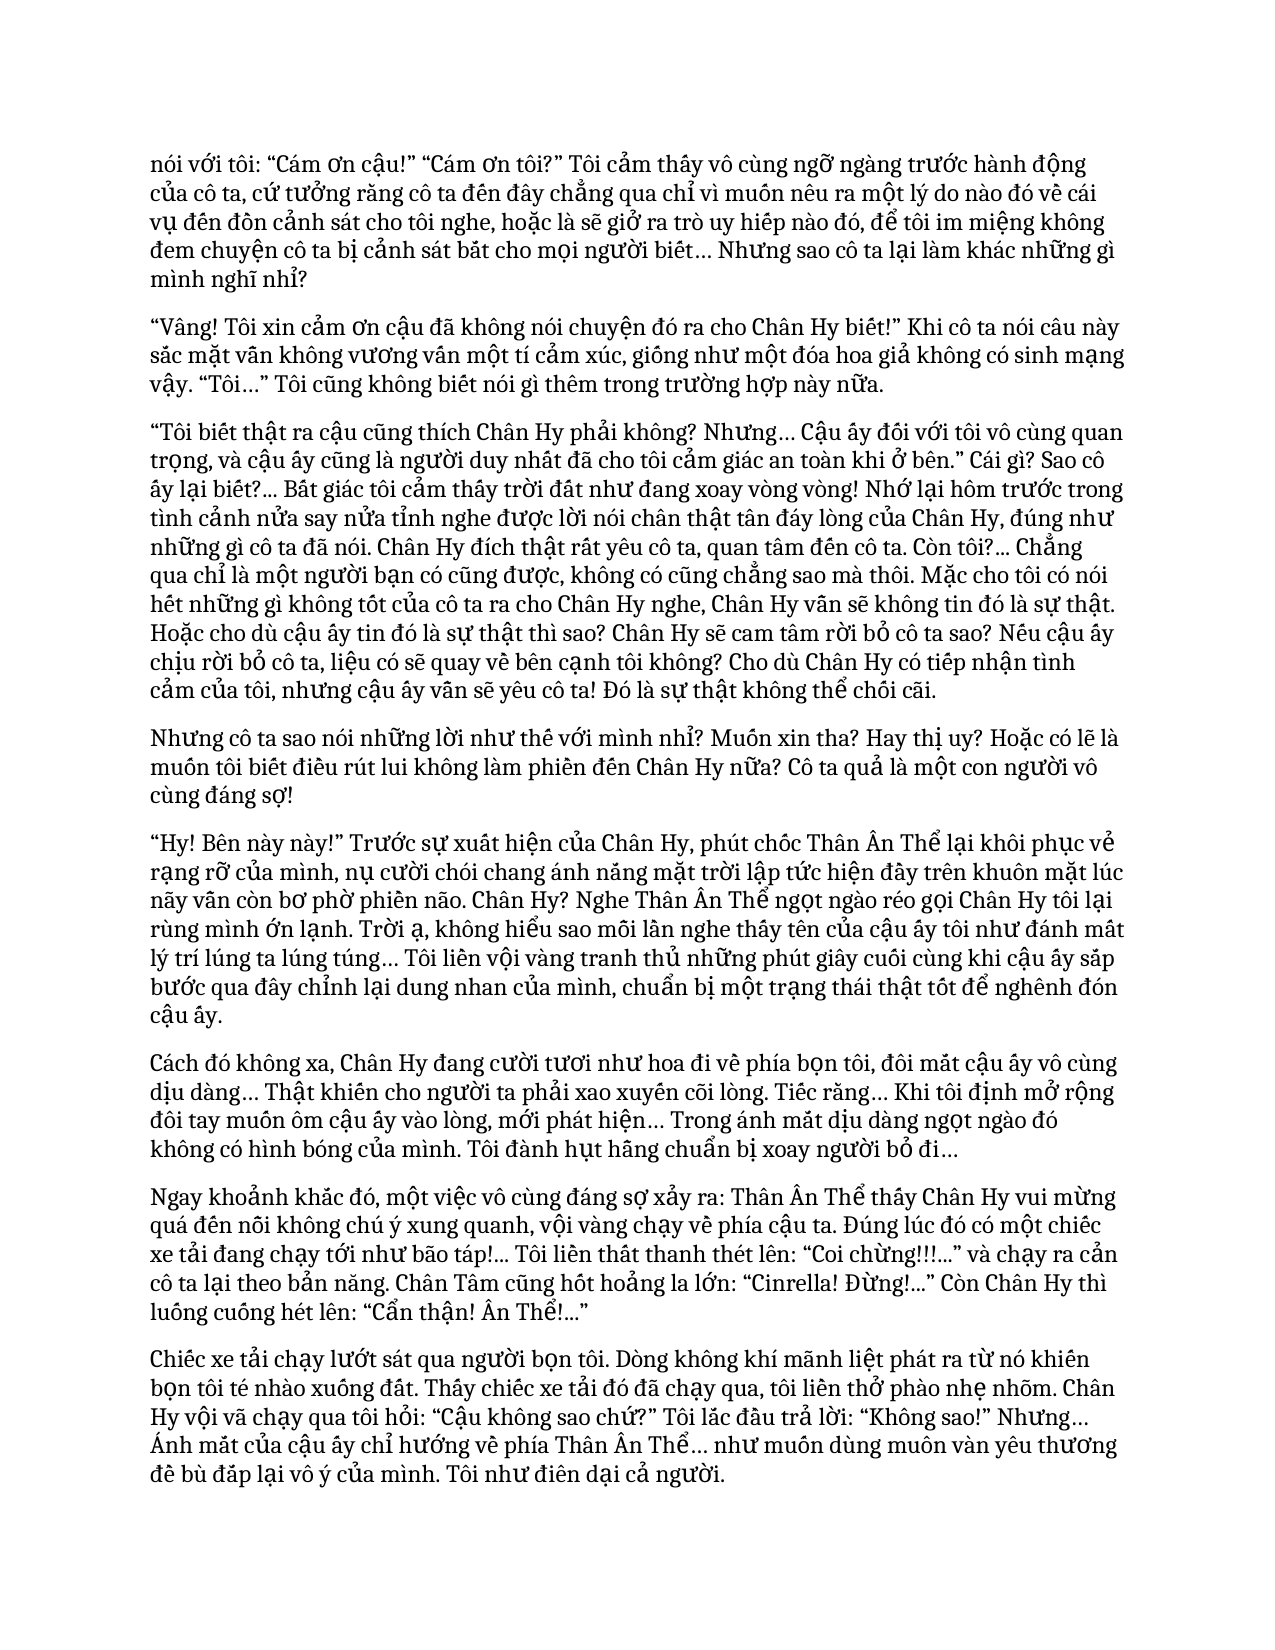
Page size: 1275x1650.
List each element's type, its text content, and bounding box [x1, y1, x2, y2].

text Ngay khoảnh khắc đó, một việc vô cùng đáng sợ xảy ra: Thân Ân Thể thấy Chân Hy vui mừng quá đến nỗi không chú ý xung quanh, vội vàng chạy về phía cậu ta. Đúng lúc đó có một chiếc xe tải đang chạy tới như bão táp!... Tôi liền thất thanh thét lên: “Coi chừng!!!...” và chạy ra cản cô ta lại theo bản năng. Chân Tâm cũng hốt hoảng la lớn: “Cinrella! Đừng!...” Còn Chân Hy thì luống cuống hét lên: “Cẩn thận! Ân Thể!...” [150, 1182, 1125, 1326]
text Nhưng cô ta sao nói những lời như thế với mình nhỉ? Muốn xin tha? Hay thị uy? Hoặc có lẽ là muốn tôi biết điều rút lui không làm phiền đến Chân Hy nữa? Cô ta quả là một con người vô cùng đáng sợ! [150, 724, 1125, 810]
text Chiếc xe tải chạy lướt sát qua người bọn tôi. Dòng không khí mãnh liệt phát ra từ nó khiến bọn tôi té nhào xuống đất. Thấy chiếc xe tải đó đã chạy qua, tôi liền thở phào nhẹ nhõm. Chân Hy vội vã chạy qua tôi hỏi: “Cậu không sao chứ?” Tôi lắc đầu trả lời: “Không sao!” Nhưng… Ánh mắt của cậu ấy chỉ hướng về phía Thân Ân Thể… như muốn dùng muôn vàn yêu thương đề bù đắp lại vô ý của mình. Tôi như điên dại cả người. [150, 1345, 1125, 1489]
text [150, 150, 1125, 294]
text Cách đó không xa, Chân Hy đang cười tươi như hoa đi về phía bọn tôi, đôi mắt cậu ấy vô cùng dịu dàng… Thật khiến cho người ta phải xao xuyến cõi lòng. Tiếc rằng… Khi tôi định mở rộng đôi tay muốn ôm cậu ấy vào lòng, mới phát hiện… Trong ánh mắt dịu dàng ngọt ngào đó không có hình bóng của mình. Tôi đành hụt hẫng chuẩn bị xoay người bỏ đi… [150, 1049, 1125, 1164]
text “Tôi biết thật ra cậu cũng thích Chân Hy phải không? Nhưng… Cậu ấy đối với tôi vô cùng quan trọng, và cậu ấy cũng là người duy nhất đã cho tôi cảm giác an toàn khi ở bên.” Cái gì? Sao cô ấy lại biết?... Bất giác tôi cảm thấy trời đất như đang xoay vòng vòng! Nhớ lại hôm trước trong tình cảnh nửa say nửa tỉnh nghe được lời nói chân thật tân đáy lòng của Chân Hy, đúng như những gì cô ta đã nói. Chân Hy đích thật rất yêu cô ta, quan tâm đến cô ta. Còn tôi?... Chẳng qua chỉ là một người bạn có cũng được, không có cũng chẳng sao mà thôi. Mặc cho tôi có nói hết những gì không tốt của cô ta ra cho Chân Hy nghe, Chân Hy vẫn sẽ không tin đó là sự thật. Hoặc cho dù cậu ấy tin đó là sự thật thì sao? Chân Hy sẽ cam tâm rời bỏ cô ta sao? Nếu cậu ấy chịu rời bỏ cô ta, liệu có sẽ quay về bên cạnh tôi không? Cho dù Chân Hy có tiếp nhận tình cảm của tôi, nhưng cậu ấy vẫn sẽ yêu cô ta! Đó là sự thật không thể chối cãi. [150, 417, 1125, 705]
text “Hy! Bên này này!” Trước sự xuất hiện của Chân Hy, phút chốc Thân Ân Thể lại khôi phục vẻ rạng rỡ của mình, nụ cười chói chang ánh nắng mặt trời lập tức hiện đầy trên khuôn mặt lúc nãy vẫn còn bơ phờ phiền não. Chân Hy? Nghe Thân Ân Thể ngọt ngào réo gọi Chân Hy tôi lại rùng mình ớn lạnh. Trời ạ, không hiểu sao mỗi lần nghe thấy tên của cậu ấy tôi như đánh mất lý trí lúng ta lúng túng… Tôi liền vội vàng tranh thủ những phút giây cuối cùng khi cậu ấy sắp bước qua đây chỉnh lại dung nhan của mình, chuẩn bị một trạng thái thật tốt để nghênh đón cậu ấy. [150, 829, 1125, 1030]
text “Vâng! Tôi xin cảm ơn cậu đã không nói chuyện đó ra cho Chân Hy biết!” Khi cô ta nói câu này sắc mặt vẫn không vương vấn một tí cảm xúc, giống như một đóa hoa giả không có sinh mạng vậy. “Tôi…” Tôi cũng không biết nói gì thêm trong trường hợp này nữa. [150, 312, 1125, 399]
